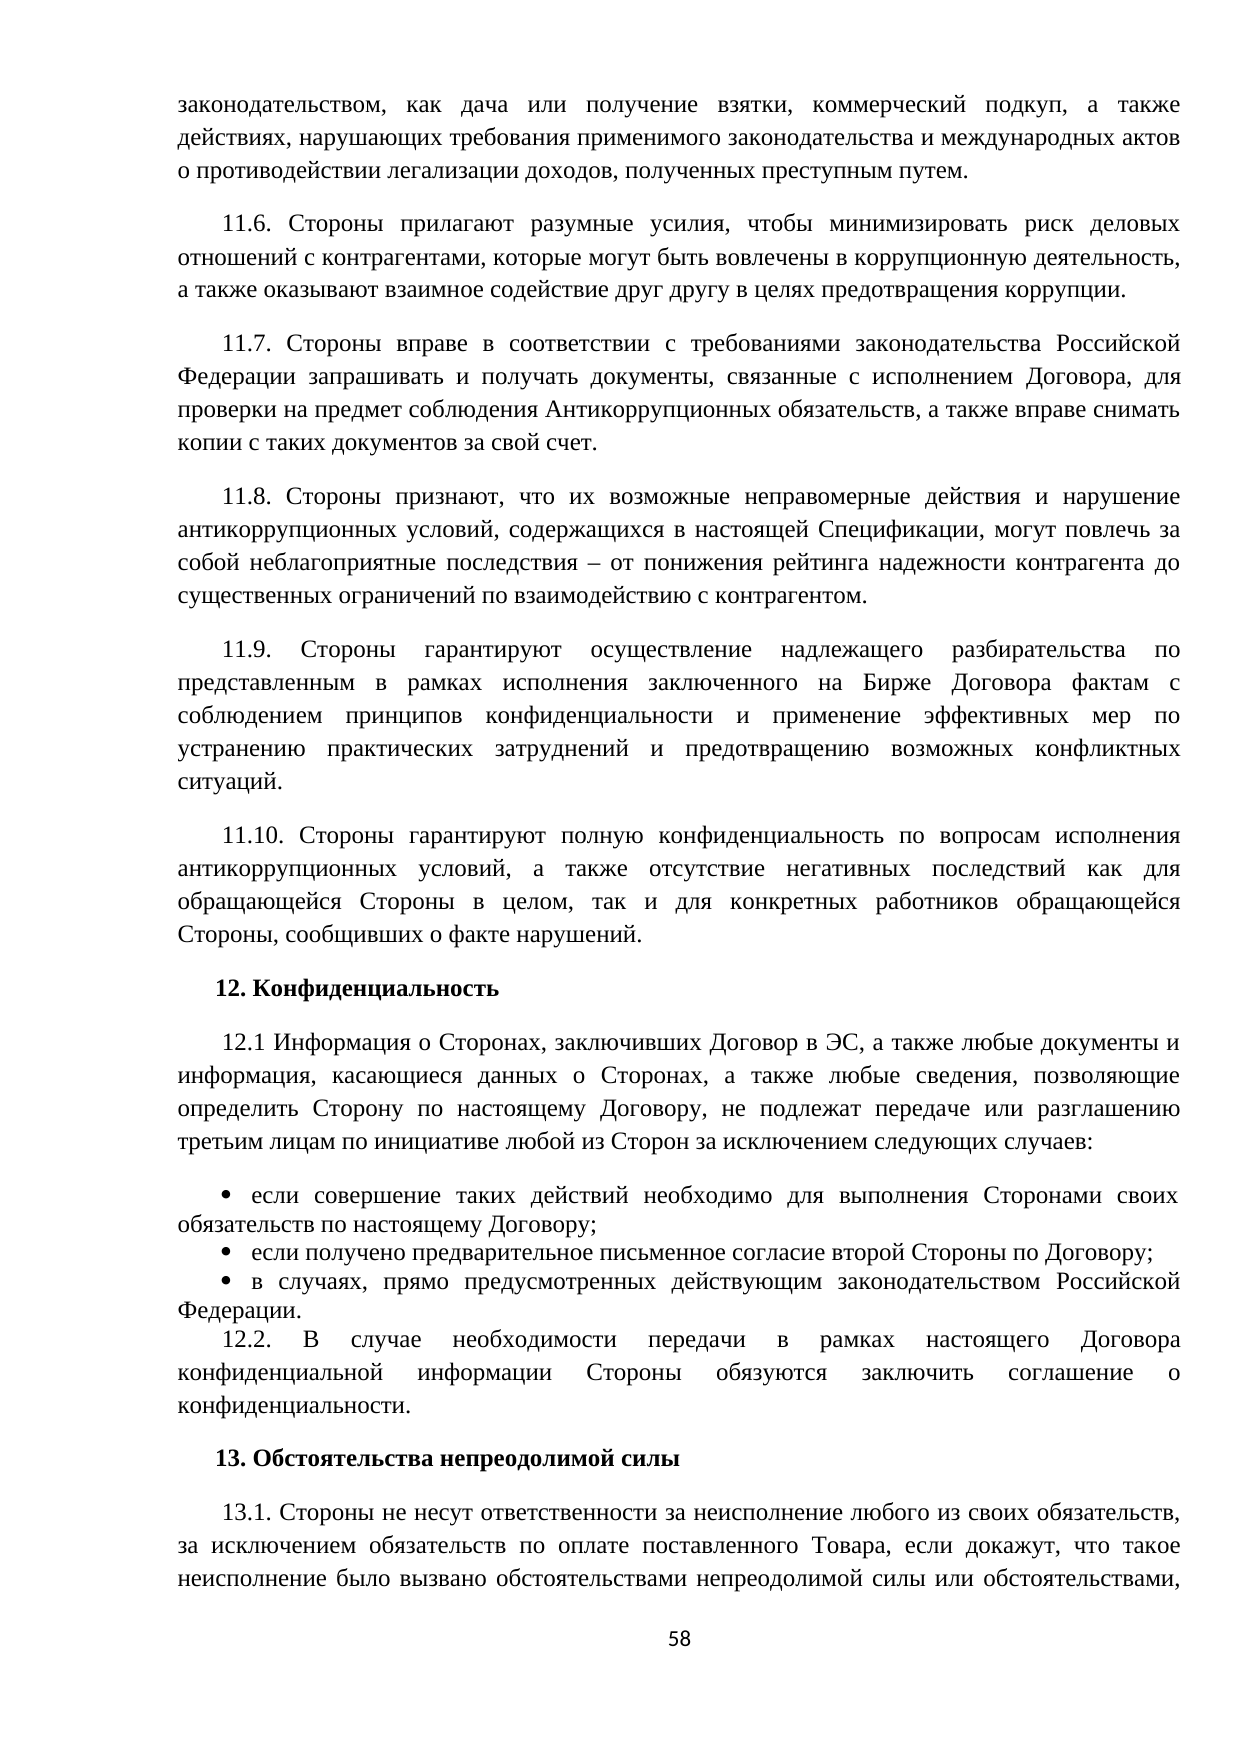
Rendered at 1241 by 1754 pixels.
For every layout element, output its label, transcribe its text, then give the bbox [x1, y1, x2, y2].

text 11.10. Стороны гарантируют полную конфиденциальность по вопросам исполнения антикоррупционных условий, а также отсутствие негативных последствий как для обращающейся Стороны в целом, так и для конкретных работников обращающейся Стороны, сообщивших о факте нарушений. [177, 820, 1181, 948]
list если получено предварительное письменное согласие второй Стороны по Договору; [177, 1237, 1181, 1266]
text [177, 1497, 1181, 1592]
text 11.8. Стороны признают, что их возможные неправомерные действия и нарушение антикоррупционных условий, содержащихся в настоящей Спецификации, могут повлечь за собой неблагоприятные последствия – от понижения рейтинга надежности контрагента до существенных ограничений по взаимодействию с контрагентом. [177, 481, 1181, 609]
list если совершение таких действий необходимо для выполнения Сторонами своих обязательств по настоящему Договору; [177, 1180, 1179, 1237]
text 13. Обстоятельства непреодолимой силы [215, 1443, 1181, 1472]
text 11.6. Стороны прилагают разумные усилия, чтобы минимизировать риск деловых отношений с контрагентами, которые могут быть вовлечены в коррупционную деятельность, а также оказывают взаимное содействие друг другу в целях предотвращения коррупции. [177, 208, 1181, 303]
text 11.7. Стороны вправе в соответствии с требованиями законодательства Российской Федерации запрашивать и получать документы, связанные с исполнением Договора, для проверки на предмет соблюдения Антикоррупционных обязательств, а также вправе снимать копии с таких документов за свой счет. [177, 328, 1181, 456]
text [177, 89, 1181, 183]
text 12. Конфиденциальность [215, 973, 1181, 1002]
text 12.2. В случае необходимости передачи в рамках настоящего Договора конфиденциальной информации Стороны обязуются заключить соглашение о конфиденциальности. [177, 1324, 1181, 1418]
list в случаях, прямо предусмотренных действующим законодательством Российской Федерации. [177, 1266, 1181, 1324]
text 11.9. Стороны гарантируют осуществление надлежащего разбирательства по представленным в рамках исполнения заключенного на Бирже Договора фактам с соблюдением принципов конфиденциальности и применение эффективных мер по устранению практических затруднений и предотвращению возможных конфликтных ситуаций. [177, 634, 1181, 795]
text 12.1 Информация о Сторонах, заключивших Договор в ЭС, а также любые документы и информация, касающиеся данных о Сторонах, а также любые сведения, позволяющие определить Сторону по настоящему Договору, не подлежат передаче или разглашению третьим лицам по инициативе любой из Сторон за исключением следующих случаев: [177, 1027, 1181, 1155]
